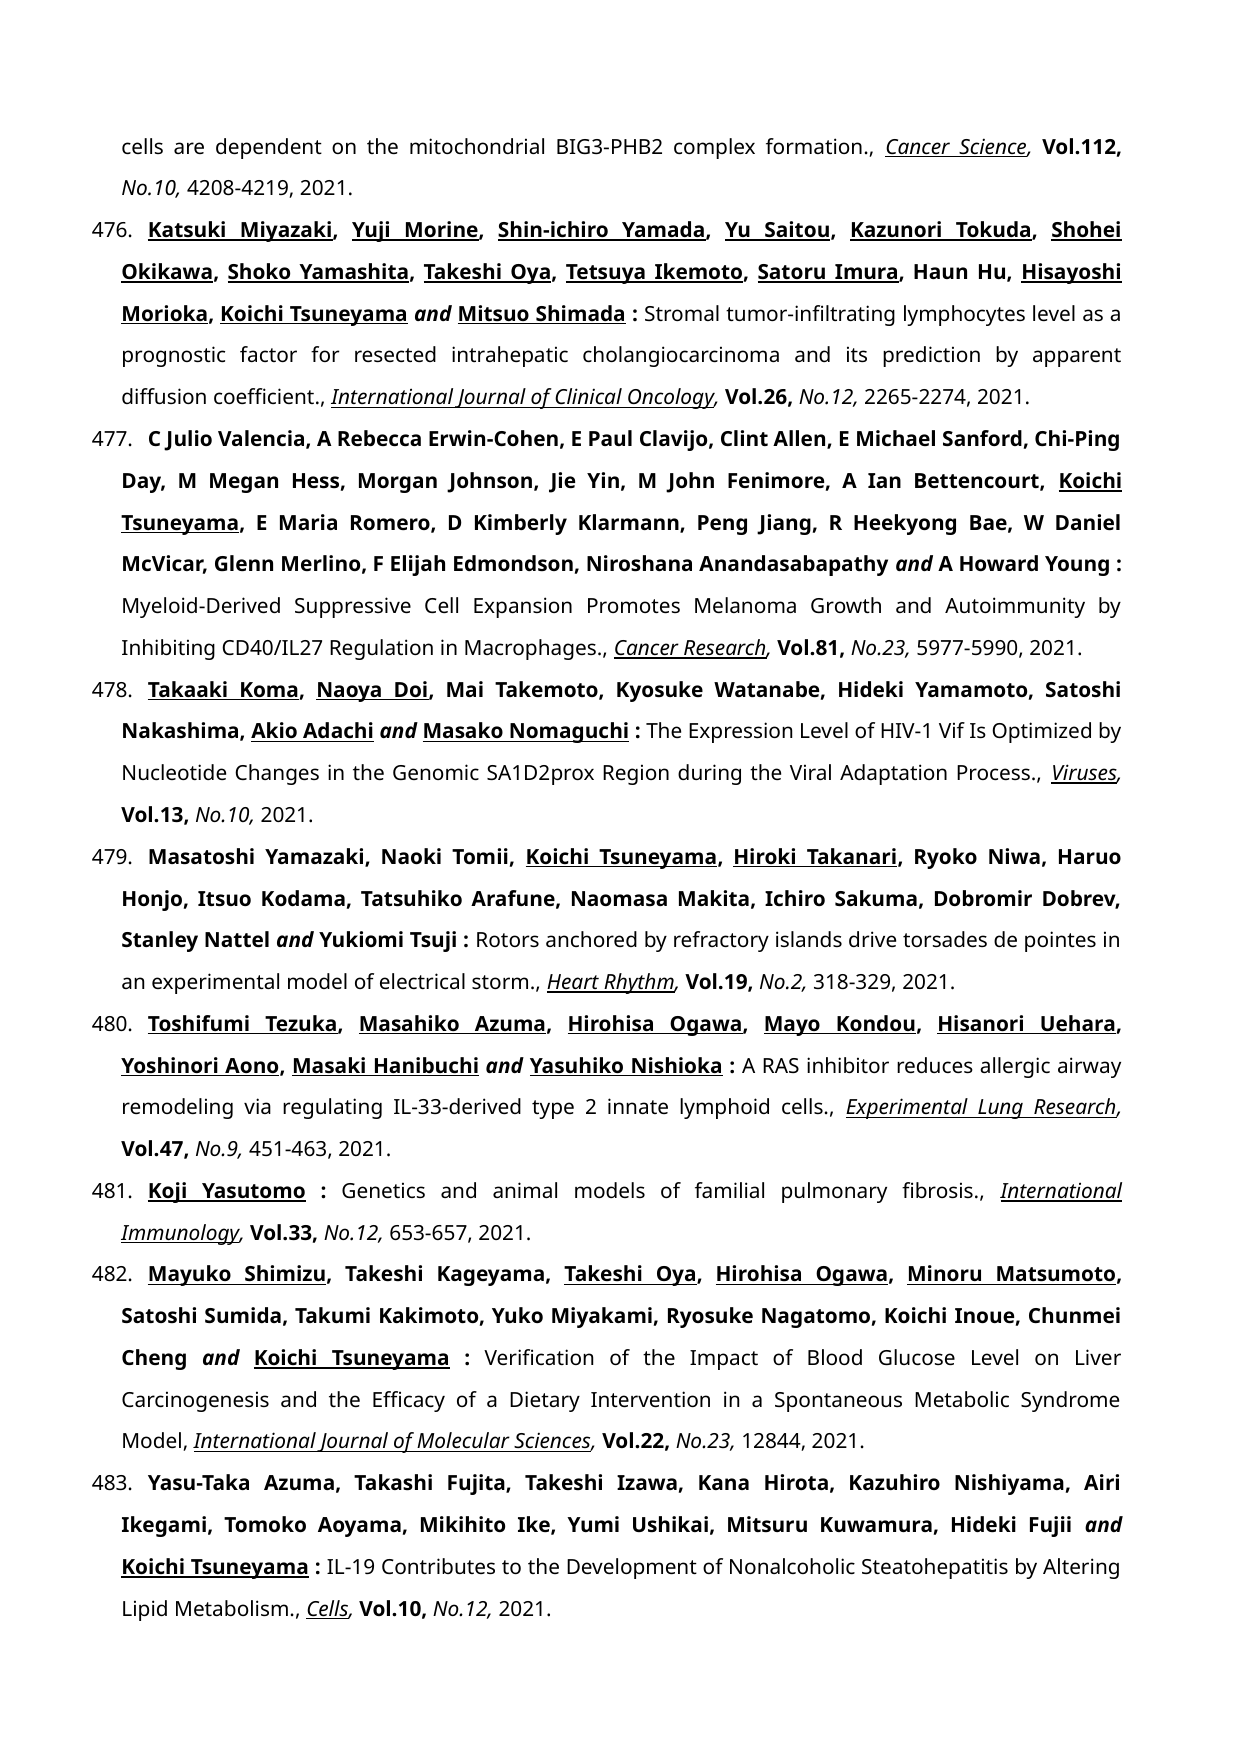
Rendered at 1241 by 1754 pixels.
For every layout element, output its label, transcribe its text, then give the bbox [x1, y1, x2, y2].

list Takaaki Koma, Naoya Doi, Mai Takemoto, Kyosuke Watanabe, Hideki Yamamoto, Satoshi Nakashima, Akio Adachi and Masako Nomaguchi : The Expression Level of HIV-1 Vif Is Optimized by Nucleotide Changes in the Genomic SA1D2prox Region during the Viral Adaptation Process., Viruses, Vol.13, No.10, 2021. [92, 668, 1122, 835]
list Masatoshi Yamazaki, Naoki Tomii, Koichi Tsuneyama, Hiroki Takanari, Ryoko Niwa, Haruo Honjo, Itsuo Kodama, Tatsuhiko Arafune, Naomasa Makita, Ichiro Sakuma, Dobromir Dobrev, Stanley Nattel and Yukiomi Tsuji : Rotors anchored by refractory islands drive torsades de pointes in an experimental model of electrical storm., Heart Rhythm, Vol.19, No.2, 318-329, 2021. [92, 835, 1122, 1002]
list Mayuko Shimizu, Takeshi Kageyama, Takeshi Oya, Hirohisa Ogawa, Minoru Matsumoto, Satoshi Sumida, Takumi Kakimoto, Yuko Miyakami, Ryosuke Nagatomo, Koichi Inoue, Chunmei Cheng and Koichi Tsuneyama : Verification of the Impact of Blood Glucose Level on Liver Carcinogenesis and the Efficacy of a Dietary Intervention in a Spontaneous Metabolic Syndrome Model, International Journal of Molecular Sciences, Vol.22, No.23, 12844, 2021. [92, 1253, 1122, 1462]
list Toshifumi Tezuka, Masahiko Azuma, Hirohisa Ogawa, Mayo Kondou, Hisanori Uehara, Yoshinori Aono, Masaki Hanibuchi and Yasuhiko Nishioka : A RAS inhibitor reduces allergic airway remodeling via regulating IL-33-derived type 2 innate lymphoid cells., Experimental Lung Research, Vol.47, No.9, 451-463, 2021. [92, 1002, 1122, 1169]
list Yasu-Taka Azuma, Takashi Fujita, Takeshi Izawa, Kana Hirota, Kazuhiro Nishiyama, Airi Ikegami, Tomoko Aoyama, Mikihito Ike, Yumi Ushikai, Mitsuru Kuwamura, Hideki Fujii and Koichi Tsuneyama : IL-19 Contributes to the Development of Nonalcoholic Steatohepatitis by Altering Lipid Metabolism., Cells, Vol.10, No.12, 2021. [92, 1462, 1122, 1629]
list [92, 125, 1122, 209]
list Katsuki Miyazaki, Yuji Morine, Shin-ichiro Yamada, Yu Saitou, Kazunori Tokuda, Shohei Okikawa, Shoko Yamashita, Takeshi Oya, Tetsuya Ikemoto, Satoru Imura, Haun Hu, Hisayoshi Morioka, Koichi Tsuneyama and Mitsuo Shimada : Stromal tumor-infiltrating lymphocytes level as a prognostic factor for resected intrahepatic cholangiocarcinoma and its prediction by apparent diffusion coefficient., International Journal of Clinical Oncology, Vol.26, No.12, 2265-2274, 2021. [92, 209, 1122, 417]
list Koji Yasutomo : Genetics and animal models of familial pulmonary fibrosis., International Immunology, Vol.33, No.12, 653-657, 2021. [92, 1169, 1122, 1253]
list C Julio Valencia, A Rebecca Erwin-Cohen, E Paul Clavijo, Clint Allen, E Michael Sanford, Chi-Ping Day, M Megan Hess, Morgan Johnson, Jie Yin, M John Fenimore, A Ian Bettencourt, Koichi Tsuneyama, E Maria Romero, D Kimberly Klarmann, Peng Jiang, R Heekyong Bae, W Daniel McVicar, Glenn Merlino, F Elijah Edmondson, Niroshana Anandasabapathy and A Howard Young : Myeloid-Derived Suppressive Cell Expansion Promotes Melanoma Growth and Autoimmunity by Inhibiting CD40/IL27 Regulation in Macrophages., Cancer Research, Vol.81, No.23, 5977-5990, 2021. [92, 417, 1122, 668]
